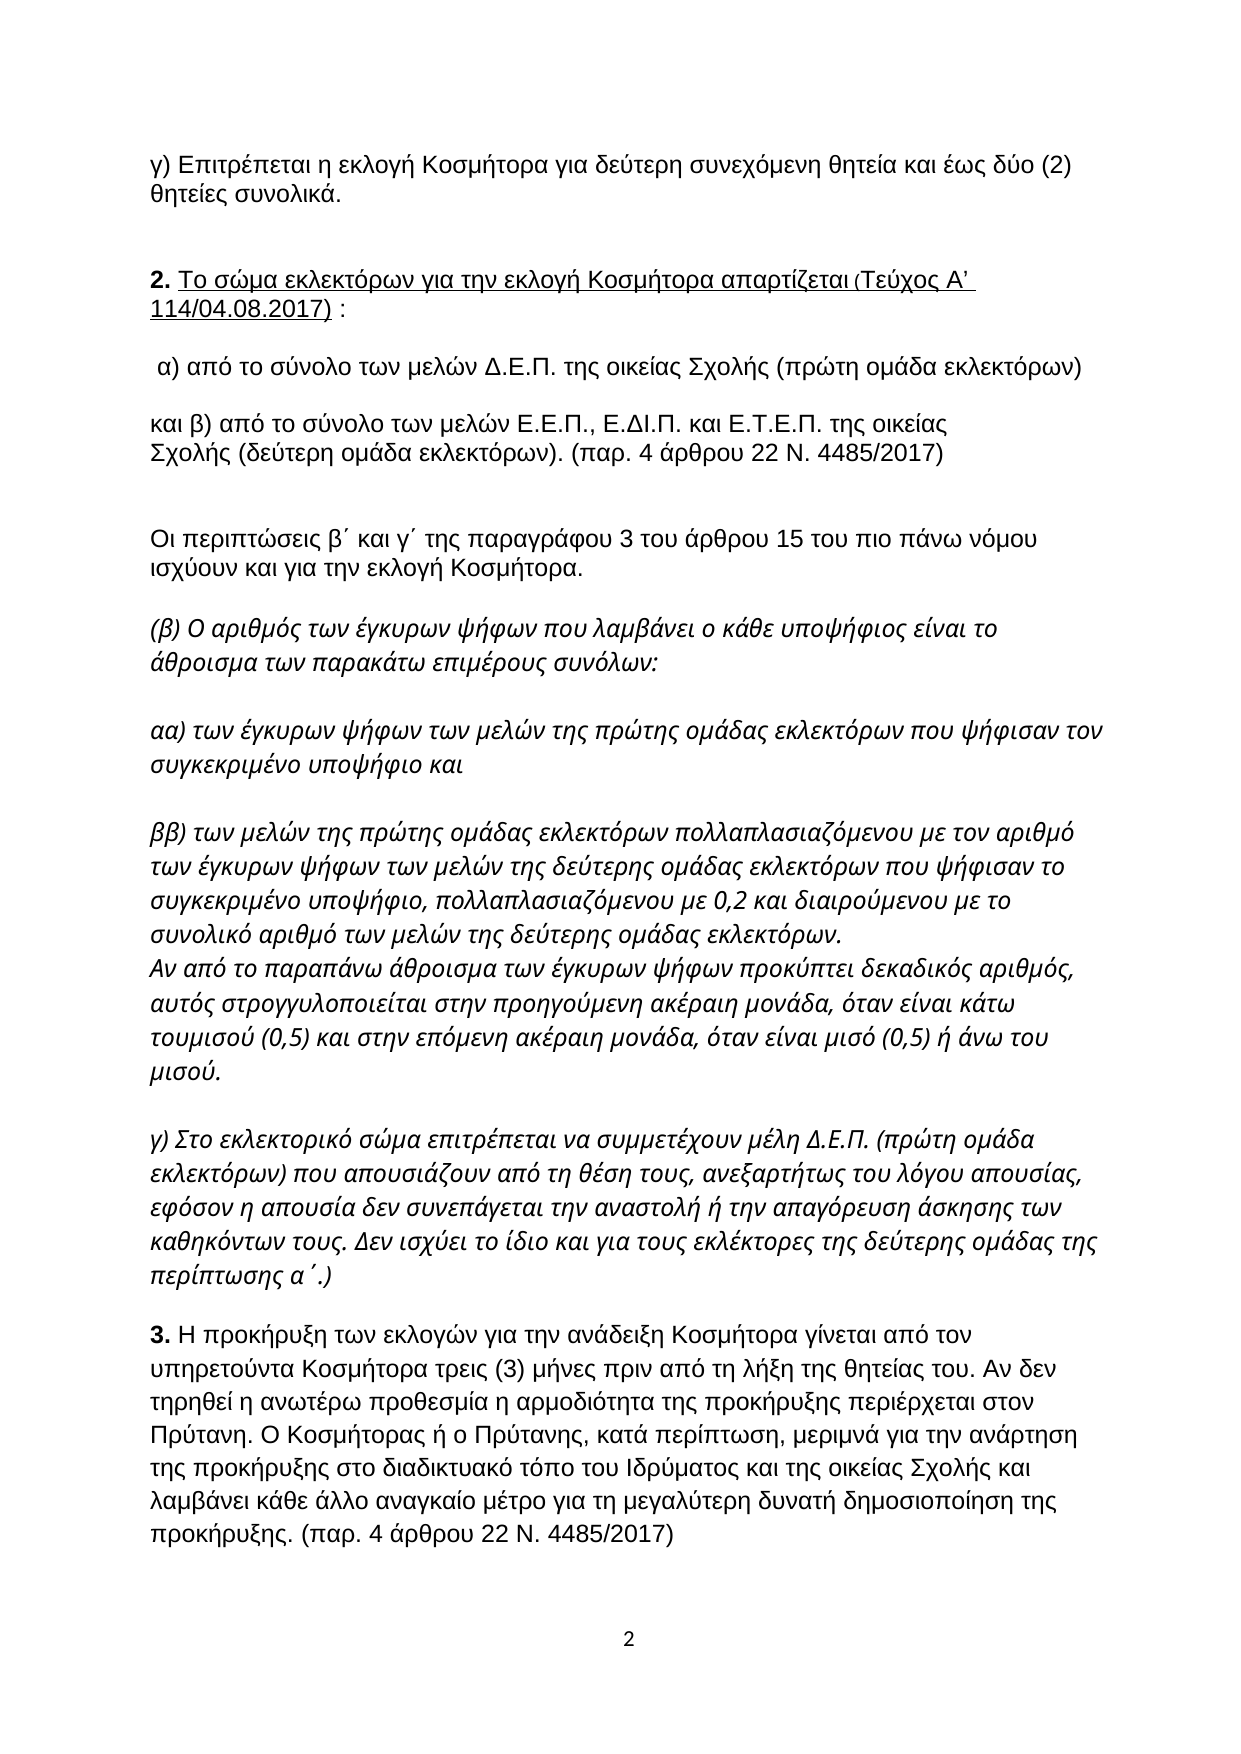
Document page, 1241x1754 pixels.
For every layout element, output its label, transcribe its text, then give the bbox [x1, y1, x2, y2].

text (β) Ο αριθμός των έγκυρων ψήφων που λαμβάνει ο κάθε υποψήφιος είναι το άθροισμα των παρακάτω επιμέρους συνόλων: [150, 611, 1107, 679]
text γ) Επιτρέπεται η εκλογή Κοσμήτορα για δεύτερη συνεχόμενη θητεία και έως δύο (2) θητείες συνολικά. [150, 150, 1107, 207]
text Οι περιπτώσεις β΄ και γ΄ της παραγράφου 3 του άρθρου 15 του πιο πάνω νόμου ισχύουν και για την εκλογή Κοσμήτορα. [150, 524, 1107, 582]
text αα) των έγκυρων ψήφων των μελών της πρώτης ομάδας εκλεκτόρων που ψήφισαν τον συγκεκριμένο υποψήφιο και [150, 713, 1107, 781]
text Σχολής (δεύτερη ομάδα εκλεκτόρων). (παρ. 4 άρθρου 22 Ν. 4485/2017) [150, 438, 1107, 467]
text ββ) των μελών της πρώτης ομάδας εκλεκτόρων πολλαπλασιαζόμενου με τον αριθμό των έγκυρων ψήφων των μελών της δεύτερης ομάδας εκλεκτόρων που ψήφισαν το συγκεκριμένο υποψήφιο, πολλαπλασιαζόμενου με 0,2 και διαιρούμενου με το συνολικό αριθμό των μελών της δεύτερης ομάδας εκλεκτόρων. [150, 815, 1107, 951]
text και β) από το σύνολο των μελών Ε.Ε.Π., Ε.ΔΙ.Π. και Ε.Τ.Ε.Π. της οικείας [150, 409, 1107, 438]
text Αν από το παραπάνω άθροισμα των έγκυρων ψήφων προκύπτει δεκαδικός αριθμός, αυτός στρογγυλοποιείται στην προηγούμενη ακέραιη μονάδα, όταν είναι κάτω τουμισού (0,5) και στην επόμενη ακέραιη μονάδα, όταν είναι μισό (0,5) ή άνω του μισού. [150, 951, 1107, 1087]
text γ) Στο εκλεκτορικό σώμα επιτρέπεται να συμμετέχουν μέλη Δ.Ε.Π. (πρώτη ομάδα εκλεκτόρων) που απουσιάζουν από τη θέση τους, ανεξαρτήτως του λόγου απουσίας, εφόσον η απουσία δεν συνεπάγεται την αναστολή ή την απαγόρευση άσκησης των καθηκόντων τους. Δεν ισχύει το ίδιο και για τους εκλέκτορες της δεύτερης ομάδας της περίπτωσης α΄.) [150, 1121, 1107, 1292]
text 2. Το σώμα εκλεκτόρων για την εκλογή Κοσμήτορα απαρτίζεται (Τεύχος Α’ 114/04.08.2017) : [150, 265, 1107, 323]
text 3. Η προκήρυξη των εκλογών για την ανάδειξη Κοσμήτορα γίνεται από τον υπηρετούντα Κοσμήτορα τρεις (3) μήνες πριν από τη λήξη της θητείας του. Αν δεν τηρηθεί η ανωτέρω προθεσμία η αρμοδιότητα της προκήρυξης περιέρχεται στον Πρύτανη. Ο Κοσμήτορας ή ο Πρύτανης, κατά περίπτωση, μεριμνά για την ανάρτηση της προκήρυξης στο διαδικτυακό τόπο του Ιδρύματος και της οικείας Σχολής και λαμβάνει κάθε άλλο αναγκαίο μέτρο για τη μεγαλύτερη δυνατή δημοσιοποίηση της προκήρυξης. (παρ. 4 άρθρου 22 Ν. 4485/2017) [150, 1321, 1107, 1547]
text α) από το σύνολο των μελών Δ.Ε.Π. της οικείας Σχολής (πρώτη ομάδα εκλεκτόρων) [150, 352, 1107, 381]
